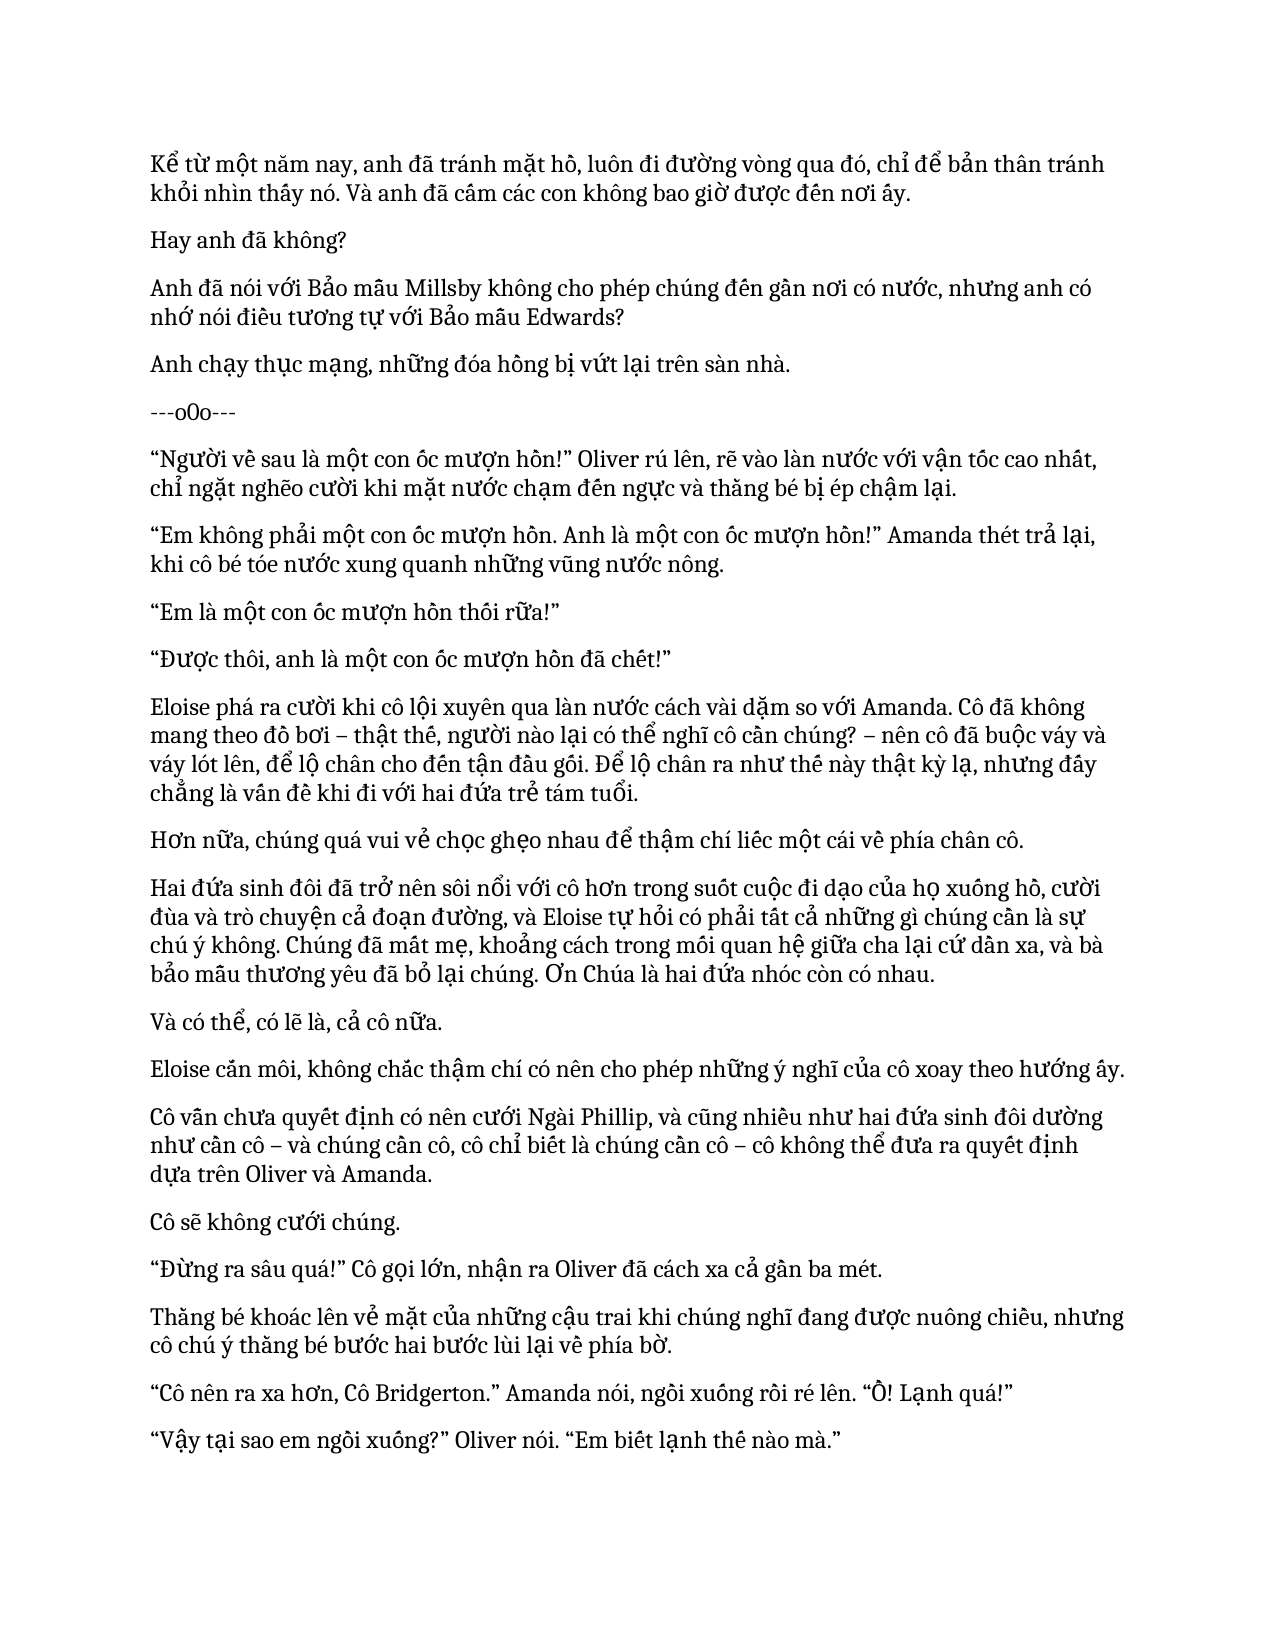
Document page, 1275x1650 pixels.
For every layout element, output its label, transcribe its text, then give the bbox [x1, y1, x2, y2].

text Anh đã nói với Bảo mẫu Millsby không cho phép chúng đến gần nơi có nước, nhưng anh có nhớ nói điều tương tự với Bảo mẫu Edwards? [150, 274, 1125, 331]
text Hai đứa sinh đôi đã trở nên sôi nổi với cô hơn trong suốt cuộc đi dạo của họ xuống hồ, cười đùa và trò chuyện cả đoạn đường, và Eloise tự hỏi có phải tất cả những gì chúng cần là sự chú ý không. Chúng đã mất mẹ, khoảng cách trong mối quan hệ giữa cha lại cứ dần xa, và bà bảo mẫu thương yêu đã bỏ lại chúng. Ơn Chúa là hai đứa nhóc còn có nhau. [150, 874, 1125, 989]
text Và có thể, có lẽ là, cả cô nữa. [150, 1007, 1125, 1036]
text “Vậy tại sao em ngồi xuống?” Oliver nói. “Em biết lạnh thế nào mà.” [150, 1426, 1125, 1455]
text ---o0o--- [150, 397, 1125, 426]
text Cô sẽ không cưới chúng. [150, 1207, 1125, 1236]
text Hay anh đã không? [150, 226, 1125, 255]
text “Người về sau là một con ốc mượn hồn!” Oliver rú lên, rẽ vào làn nước với vận tốc cao nhất, chỉ ngặt nghẽo cười khi mặt nước chạm đến ngực và thằng bé bị ép chậm lại. [150, 445, 1125, 502]
text Cô vẫn chưa quyết định có nên cưới Ngài Phillip, và cũng nhiều như hai đứa sinh đôi dường như cần cô – và chúng cần cô, cô chỉ biết là chúng cần cô – cô không thể đưa ra quyết định dựa trên Oliver và Amanda. [150, 1102, 1125, 1189]
text “Cô nên ra xa hơn, Cô Bridgerton.” Amanda nói, ngồi xuống rồi ré lên. “Ồ! Lạnh quá!” [150, 1379, 1125, 1407]
text “Đừng ra sâu quá!” Cô gọi lớn, nhận ra Oliver đã cách xa cả gần ba mét. [150, 1255, 1125, 1284]
text Eloise cắn môi, không chắc thậm chí có nên cho phép những ý nghĩ của cô xoay theo hướng ấy. [150, 1055, 1125, 1084]
text “Em không phải một con ốc mượn hồn. Anh là một con ốc mượn hồn!” Amanda thét trả lại, khi cô bé tóe nước xung quanh những vũng nước nông. [150, 521, 1125, 579]
text Kể từ một năm nay, anh đã tránh mặt hồ, luôn đi đường vòng qua đó, chỉ để bản thân tránh khỏi nhìn thấy nó. Và anh đã cấm các con không bao giờ được đến nơi ấy. [150, 150, 1125, 207]
text Eloise phá ra cười khi cô lội xuyên qua làn nước cách vài dặm so với Amanda. Cô đã không mang theo đồ bơi – thật thế, người nào lại có thể nghĩ cô cần chúng? – nên cô đã buộc váy và váy lót lên, để lộ chân cho đến tận đầu gối. Để lộ chân ra như thế này thật kỳ lạ, nhưng đấy chẳng là vấn đề khi đi với hai đứa trẻ tám tuổi. [150, 692, 1125, 807]
text Thằng bé khoác lên vẻ mặt của những cậu trai khi chúng nghĩ đang được nuông chiều, nhưng cô chú ý thằng bé bước hai bước lùi lại về phía bờ. [150, 1302, 1125, 1360]
text “Em là một con ốc mượn hồn thối rữa!” [150, 597, 1125, 626]
text “Được thôi, anh là một con ốc mượn hồn đã chết!” [150, 645, 1125, 674]
text Hơn nữa, chúng quá vui vẻ chọc ghẹo nhau để thậm chí liếc một cái về phía chân cô. [150, 826, 1125, 855]
text Anh chạy thục mạng, những đóa hồng bị vứt lại trên sàn nhà. [150, 350, 1125, 379]
